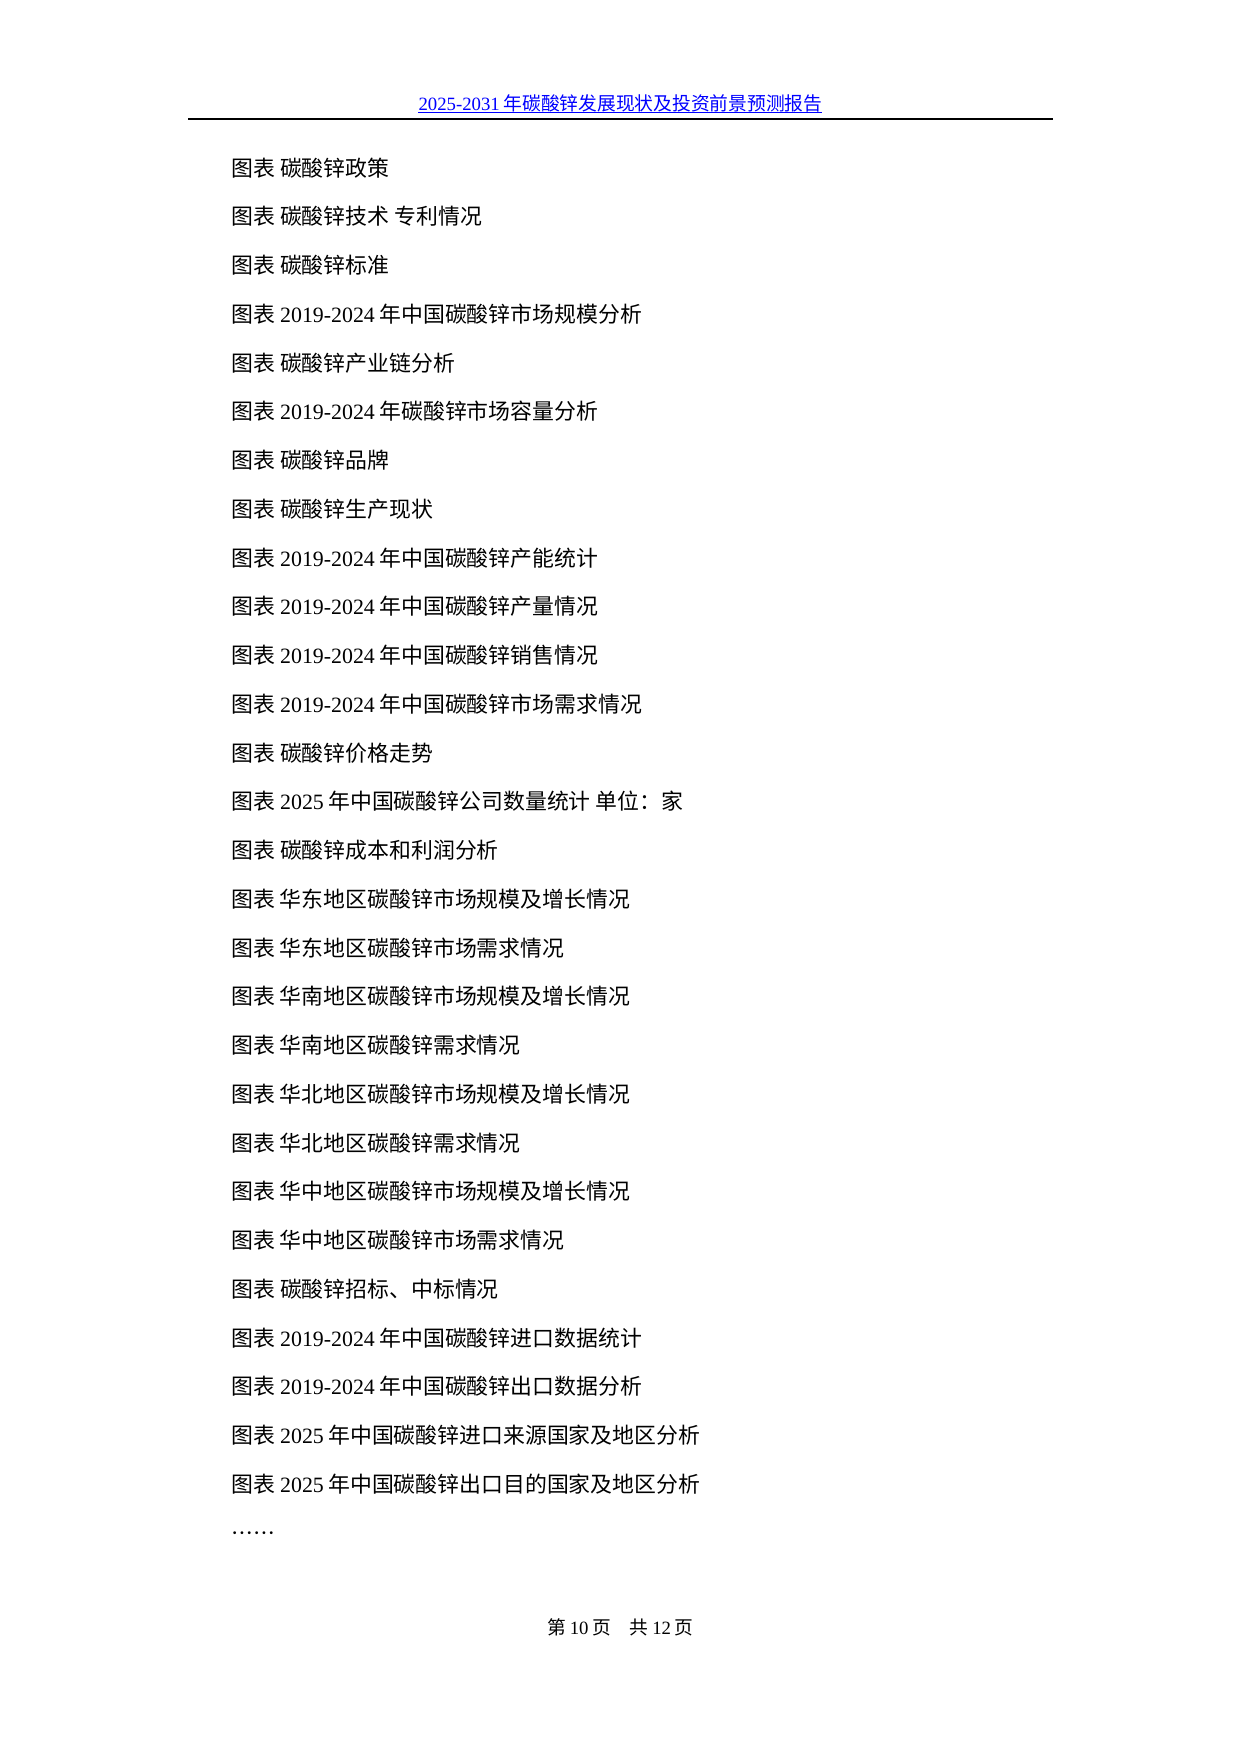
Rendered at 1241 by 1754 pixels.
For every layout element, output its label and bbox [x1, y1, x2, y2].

text [187, 150, 1053, 1548]
